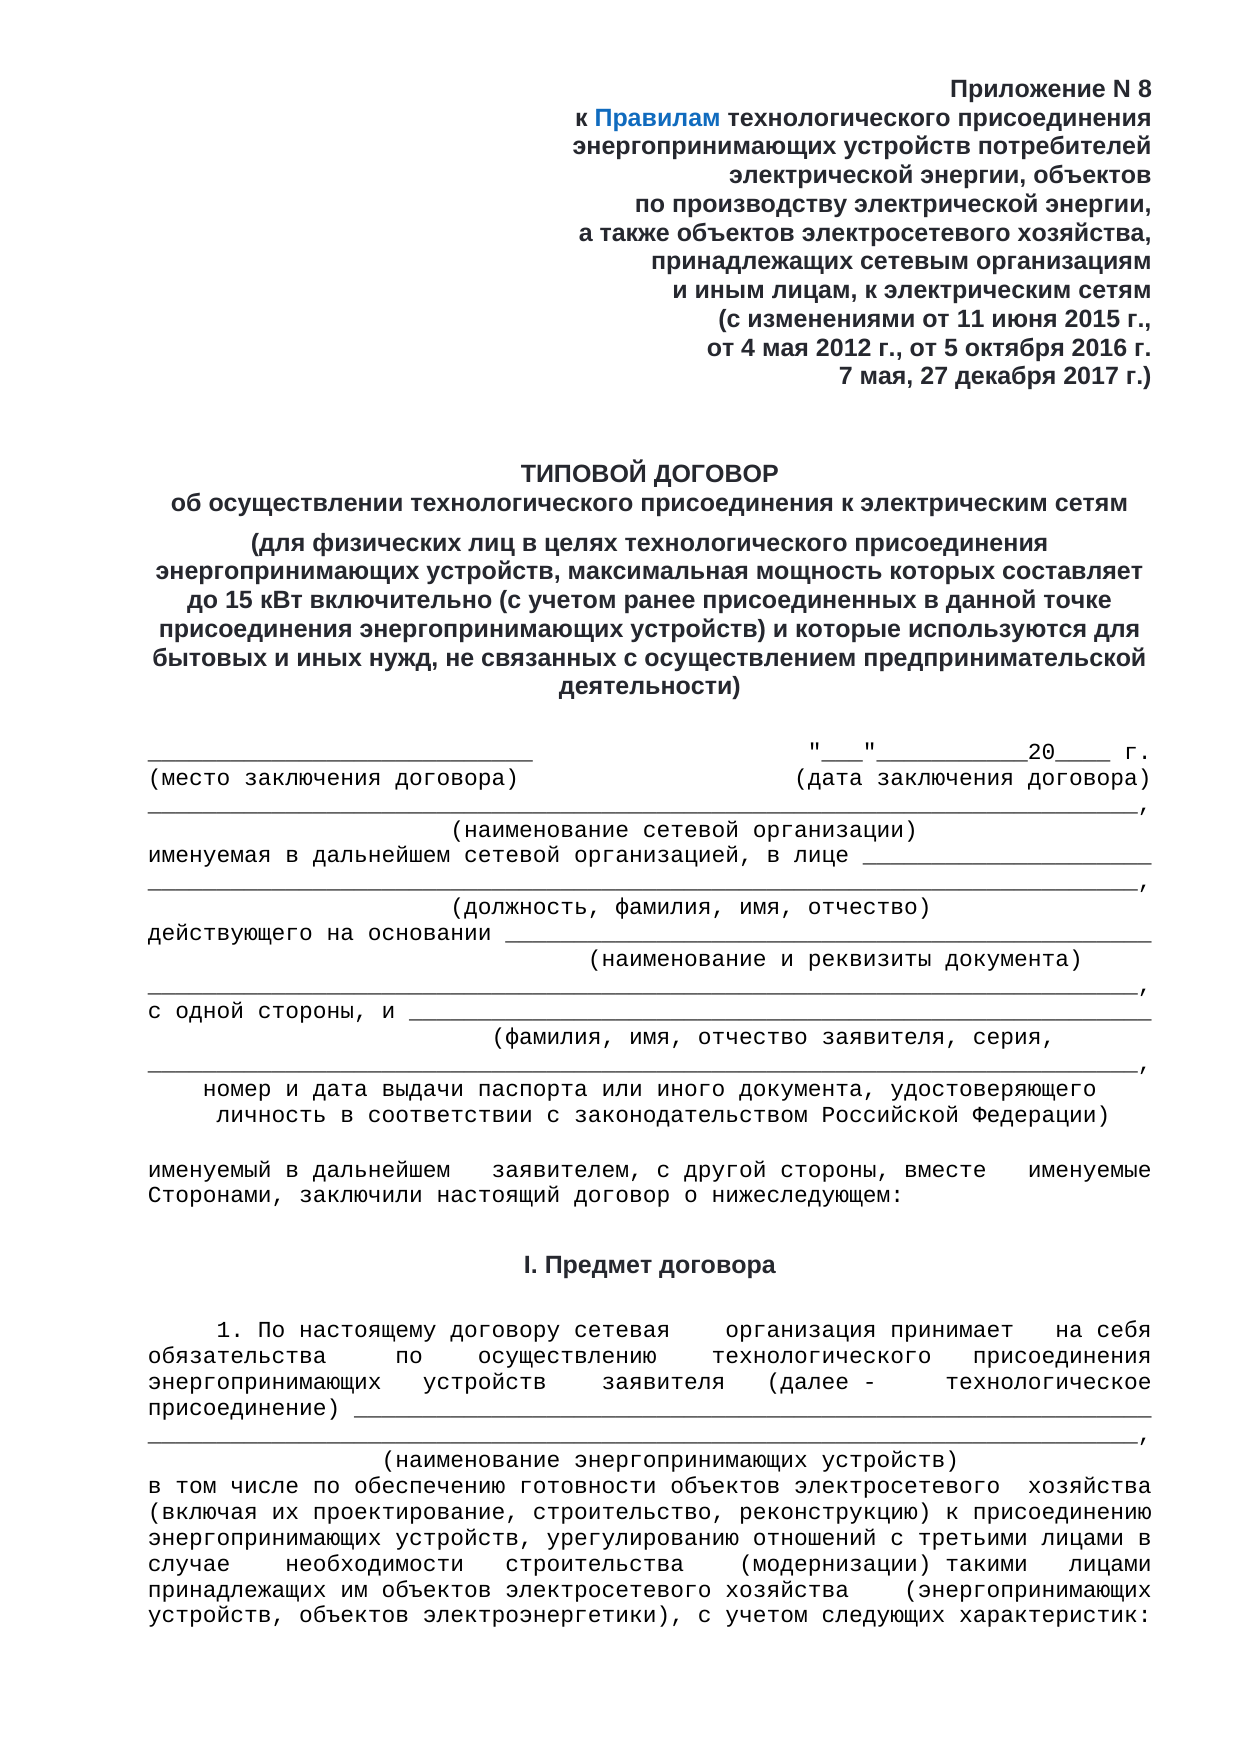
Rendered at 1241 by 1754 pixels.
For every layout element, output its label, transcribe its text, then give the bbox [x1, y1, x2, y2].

text 1. По настоящему договору сетевая организация принимает на себя [148, 1318, 1152, 1344]
text случае необходимости строительства (модернизации) такими лицами [148, 1552, 1152, 1578]
text именуемая в дальнейшем сетевой организацией, в лице _____________________ [148, 844, 1152, 870]
text именуемый в дальнейшем заявителем, с другой стороны, вместе именуемые [148, 1158, 1152, 1184]
text действующего на основании _______________________________________________ [148, 922, 1152, 948]
text устройств, объектов электроэнергетики), с учетом следующих характеристик: [148, 1604, 1152, 1630]
subtitle (для физических лиц в целях технологического присоединения энергопринимающих устройств, максимальная мощность которых составляет до 15 кВт включительно (с учетом ранее присоединенных в данной точке присоединения энергопринимающих устройств) и которые используются для бытовых и иных нужд, не связанных с осуществлением предпринимательской деятельности) [148, 528, 1152, 700]
text ________________________________________________________________________, [148, 1051, 1152, 1077]
text (должность, фамилия, имя, отчество) [148, 896, 1152, 922]
text энергопринимающих устройств заявителя (далее - технологическое [148, 1370, 1152, 1396]
text Сторонами, заключили настоящий договор о нижеследующем: [148, 1184, 1152, 1210]
text (наименование и реквизиты документа) [148, 948, 1152, 973]
subtitle I. Предмет договора [148, 1250, 1152, 1278]
text присоединение) __________________________________________________________ [148, 1396, 1152, 1422]
text (наименование энергопринимающих устройств) [148, 1448, 1152, 1474]
text ________________________________________________________________________, [148, 973, 1152, 999]
text энергопринимающих устройств, урегулированию отношений с третьими лицами в [148, 1526, 1152, 1552]
text обязательства по осуществлению технологического присоединения [148, 1344, 1152, 1370]
text ________________________________________________________________________, [148, 870, 1152, 896]
text личность в соответствии с законодательством Российской Федерации) [148, 1103, 1152, 1129]
text (наименование сетевой организации) [148, 818, 1152, 844]
text ________________________________________________________________________, [148, 1422, 1152, 1448]
text (фамилия, имя, отчество заявителя, серия, [148, 1025, 1152, 1051]
text Приложение N 8 к Правилам технологического присоединения энергопринимающих устройств потребителей электрической энергии, объектов по производству электрической энергии, а также объектов электросетевого хозяйства, принадлежащих сетевым организациям и иным лицам, к электрическим сетям (с изменениями от 11 июня 2015 г., от 4 мая 2012 г., от 5 октября 2016 г. 7 мая, 27 декабря 2017 г.) [148, 74, 1152, 390]
subtitle ТИПОВОЙ ДОГОВОР об осуществлении технологического присоединения к электрическим сетям [148, 459, 1152, 516]
text номер и дата выдачи паспорта или иного документа, удостоверяющего [148, 1077, 1152, 1103]
text ____________________________ "___"___________20____ г. [148, 740, 1152, 766]
text принадлежащих им объектов электросетевого хозяйства (энергопринимающих [148, 1578, 1152, 1604]
text ________________________________________________________________________, [148, 792, 1152, 818]
text (включая их проектирование, строительство, реконструкцию) к присоединению [148, 1500, 1152, 1526]
text с одной стороны, и ______________________________________________________ [148, 999, 1152, 1025]
text (место заключения договора) (дата заключения договора) [148, 766, 1152, 792]
text в том числе по обеспечению готовности объектов электросетевого хозяйства [148, 1474, 1152, 1500]
